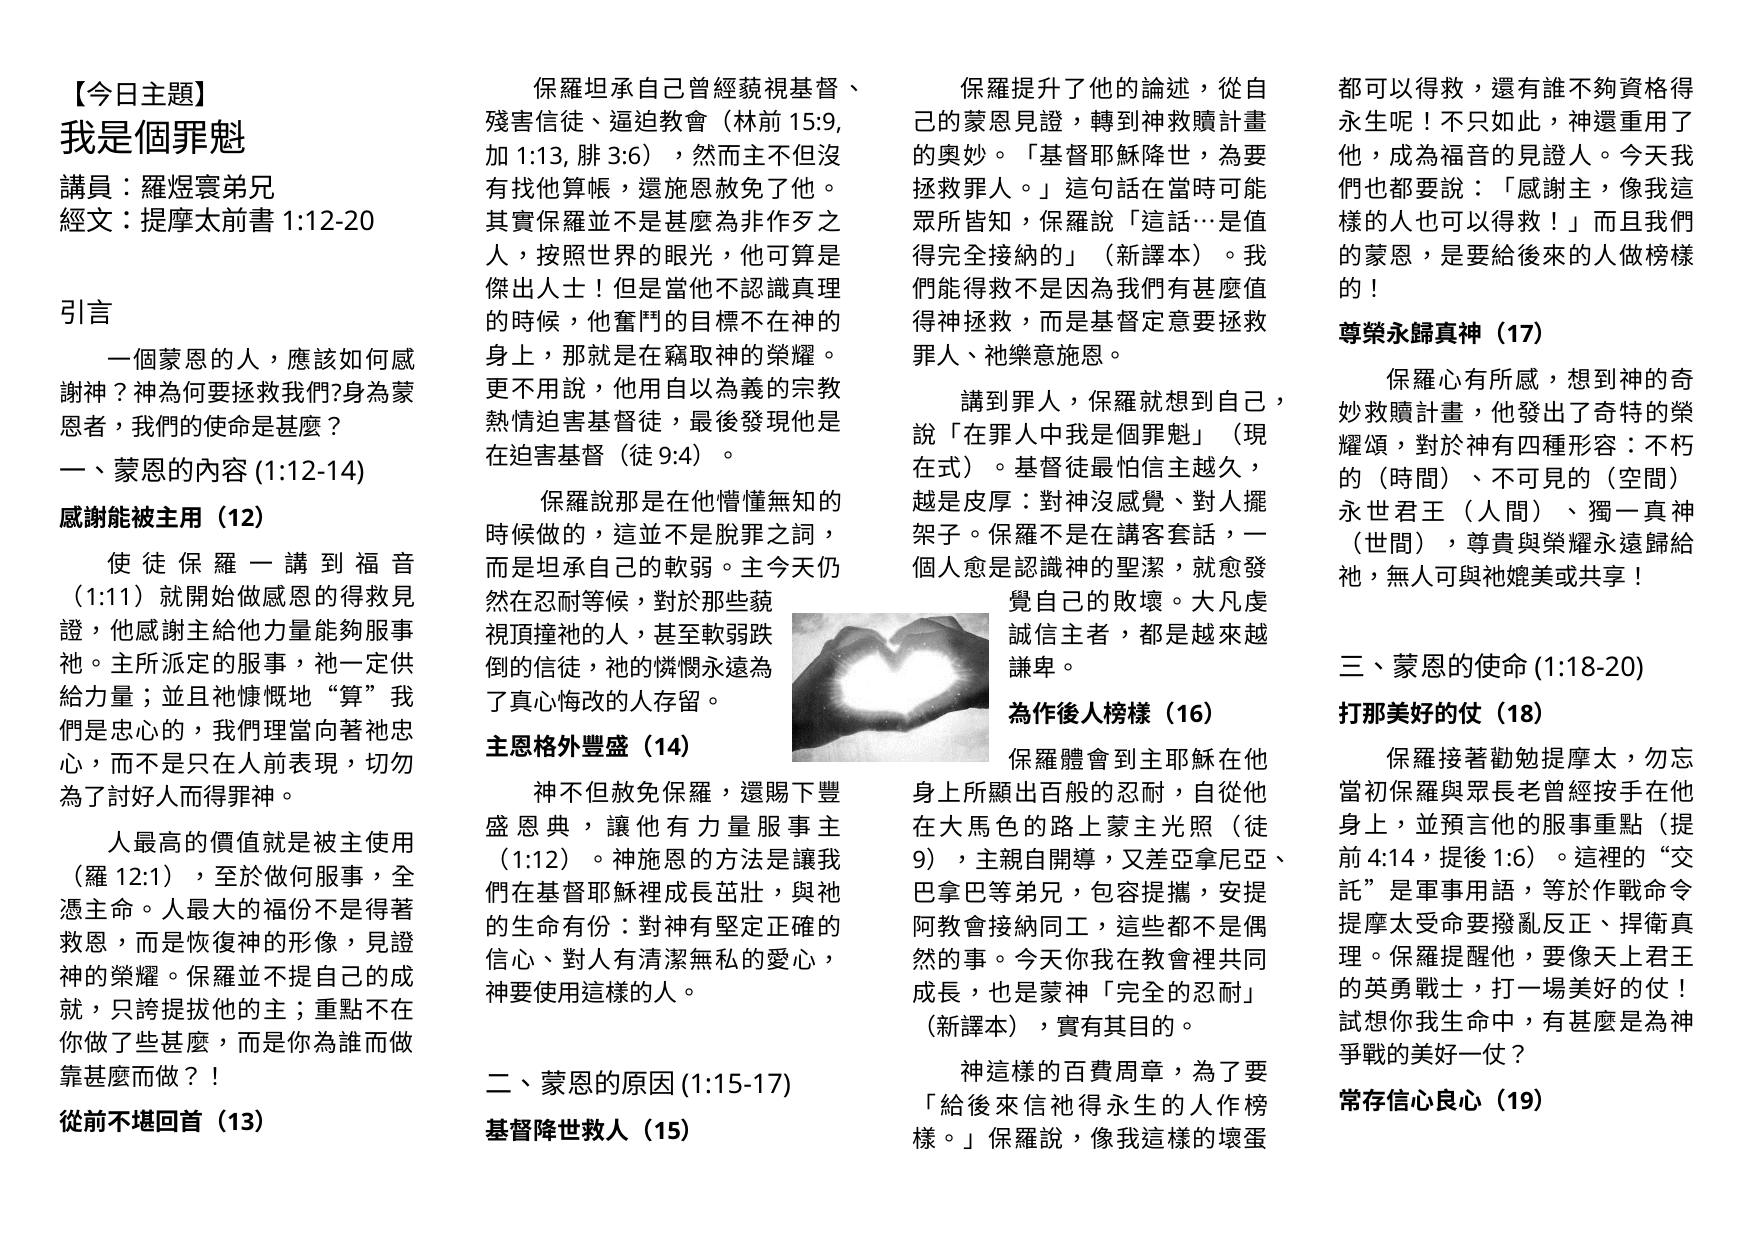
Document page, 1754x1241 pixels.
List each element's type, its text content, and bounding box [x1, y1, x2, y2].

text 一個蒙恩的人，應該如何感謝神？神為何要拯救我們?身為蒙恩者，我們的使命是甚麼？ [59, 342, 416, 442]
text 保羅心有所感，想到神的奇妙救贖計畫，他發出了奇特的榮耀頌，對於神有四種形容：不朽的（時間）、不可見的（空間）、永世君王（人間）、獨一真神（世間），尊貴與榮耀永遠歸給祂，無人可與祂媲美或共享！ [1338, 362, 1695, 592]
text 二、蒙恩的原因 (1:15-17) [486, 1067, 842, 1100]
text 保羅接著勸勉提摩太，勿忘當初保羅與眾長老曾經按手在他身上，並預言他的服事重點（提前4:14，提後1:6）。這裡的“交託”是軍事用語，等於作戰命令，提摩太受命要撥亂反正、捍衛真理。保羅提醒他，要像天上君王的英勇戰士，打一場美好的仗！試想你我生命中，有甚麼是為神爭戰的美好一仗？ [1338, 741, 1695, 1070]
text 神不但赦免保羅，還賜下豐盛恩典，讓他有力量服事主（1:12）。神施恩的方法是讓我們在基督耶穌裡成長茁壯，與祂的生命有份：對神有堅定正確的信心、對人有清潔無私的愛心，神要使用這樣的人。 [486, 775, 842, 1008]
text 感謝能被主用（12） [59, 500, 416, 533]
text 常存信心良心（19） [1338, 1083, 1695, 1116]
text 保羅坦承自己曾經藐視基督、殘害信徒、逼迫教會（林前15:9, 加1:13, 腓3:6），然而主不但沒有找他算帳，還施恩赦免了他。其實保羅並不是甚麼為非作歹之人，按照世界的眼光，他可算是傑出人士！但是當他不認識真理的時候，他奮鬥的目標不在神的身上，那就是在竊取神的榮耀。更不用說，他用自以為義的宗教熱情迫害基督徒，最後發現他是在迫害基督（徒9:4）。 [486, 71, 842, 471]
text 神這樣的百費周章，為了要「給後來信祂得永生的人作榜樣。」保羅說，像我這樣的壞蛋都可以得救，還有誰不夠資格得永生呢！不只如此，神還重用了他，成為福音的見證人。今天我們也都要說：「感謝主，像我這樣的人也可以得救！」而且我們的蒙恩，是要給後來的人做榜樣的！ [1338, 71, 1695, 304]
picture [792, 613, 989, 762]
text 講到罪人，保羅就想到自己，說「在罪人中我是個罪魁」（現在式）。基督徒最怕信主越久，越是皮厚：對神沒感覺、對人擺架子。保羅不是在講客套話，一個人愈是認識神的聖潔，就愈發覺自己的敗壞。大凡虔誠信主者，都是越來越謙卑。 [912, 383, 1268, 683]
text 基督降世救人（15） [486, 1112, 842, 1146]
text 尊榮永歸真神（17） [1338, 317, 1695, 349]
text 從前不堪回首（13） [59, 1104, 416, 1137]
text 保羅提升了他的論述，從自己的蒙恩見證，轉到神救贖計畫的奧妙。「基督耶穌降世，為要拯救罪人。」這句話在當時可能眾所皆知，保羅說「這話…是值得完全接納的」（新譯本）。我們能得救不是因為我們有甚麼值得神拯救，而是基督定意要拯救罪人、祂樂意施恩。 [912, 71, 1268, 371]
text 講員︰羅煜寰弟兄 [59, 171, 416, 204]
text 引言 [59, 296, 416, 329]
text 打那美好的仗（18） [1338, 696, 1695, 729]
text 保羅說那是在他懵懂無知的時候做的，這並不是脫罪之詞，而是坦承自己的軟弱。主今天仍然在忍耐等候，對於那些藐視頂撞祂的人，甚至軟弱跌倒的信徒，祂的憐憫永遠為了真心悔改的人存留。 [486, 483, 842, 717]
text 三、蒙恩的使命 (1:18-20) [1338, 650, 1695, 683]
text 經文：提摩太前書1:12-20 [59, 204, 416, 237]
text 使徒保羅一講到福音（1:11）就開始做感恩的得救見證，他感謝主給他力量能夠服事祂。主所派定的服事，祂一定供給力量；並且祂慷慨地“算”我們是忠心的，我們理當向著祂忠心，而不是只在人前表現，切勿為了討好人而得罪神。 [59, 546, 416, 812]
text 神這樣的百費周章，為了要「給後來信祂得永生的人作榜樣。」保羅說，像我這樣的壞蛋都可以得救，還有誰不夠資格得永生呢！不只如此，神還重用了他，成為福音的見證人。今天我們也都要說：「感謝主，像我這樣的人也可以得救！」而且我們的蒙恩，是要給後來的人做榜樣的！ [912, 1054, 1268, 1154]
text 主恩格外豐盛（14） [486, 729, 792, 762]
text 為作後人榜樣（16） [989, 696, 1268, 729]
text 我是個罪魁 [59, 125, 416, 158]
text 保羅體會到主耶穌在他身上所顯出百般的忍耐，自從他在大馬色的路上蒙主光照（徒9），主親自開導，又差亞拿尼亞、巴拿巴等弟兄，包容提攜，安提阿教會接納同工，這些都不是偶然的事。今天你我在教會裡共同成長，也是蒙神「完全的忍耐」（新譯本），實有其目的。 [912, 742, 1268, 1042]
text 人最高的價值就是被主使用（羅12:1），至於做何服事，全憑主命。人最大的福份不是得著救恩，而是恢復神的形像，見證神的榮耀。保羅並不提自己的成就，只誇提拔他的主；重點不在你做了些甚麼，而是你為誰而做、靠甚麼而做？！ [59, 825, 416, 1092]
text 【今日主題】 [59, 71, 416, 112]
text 一、蒙恩的內容 (1:12-14) [59, 454, 416, 487]
